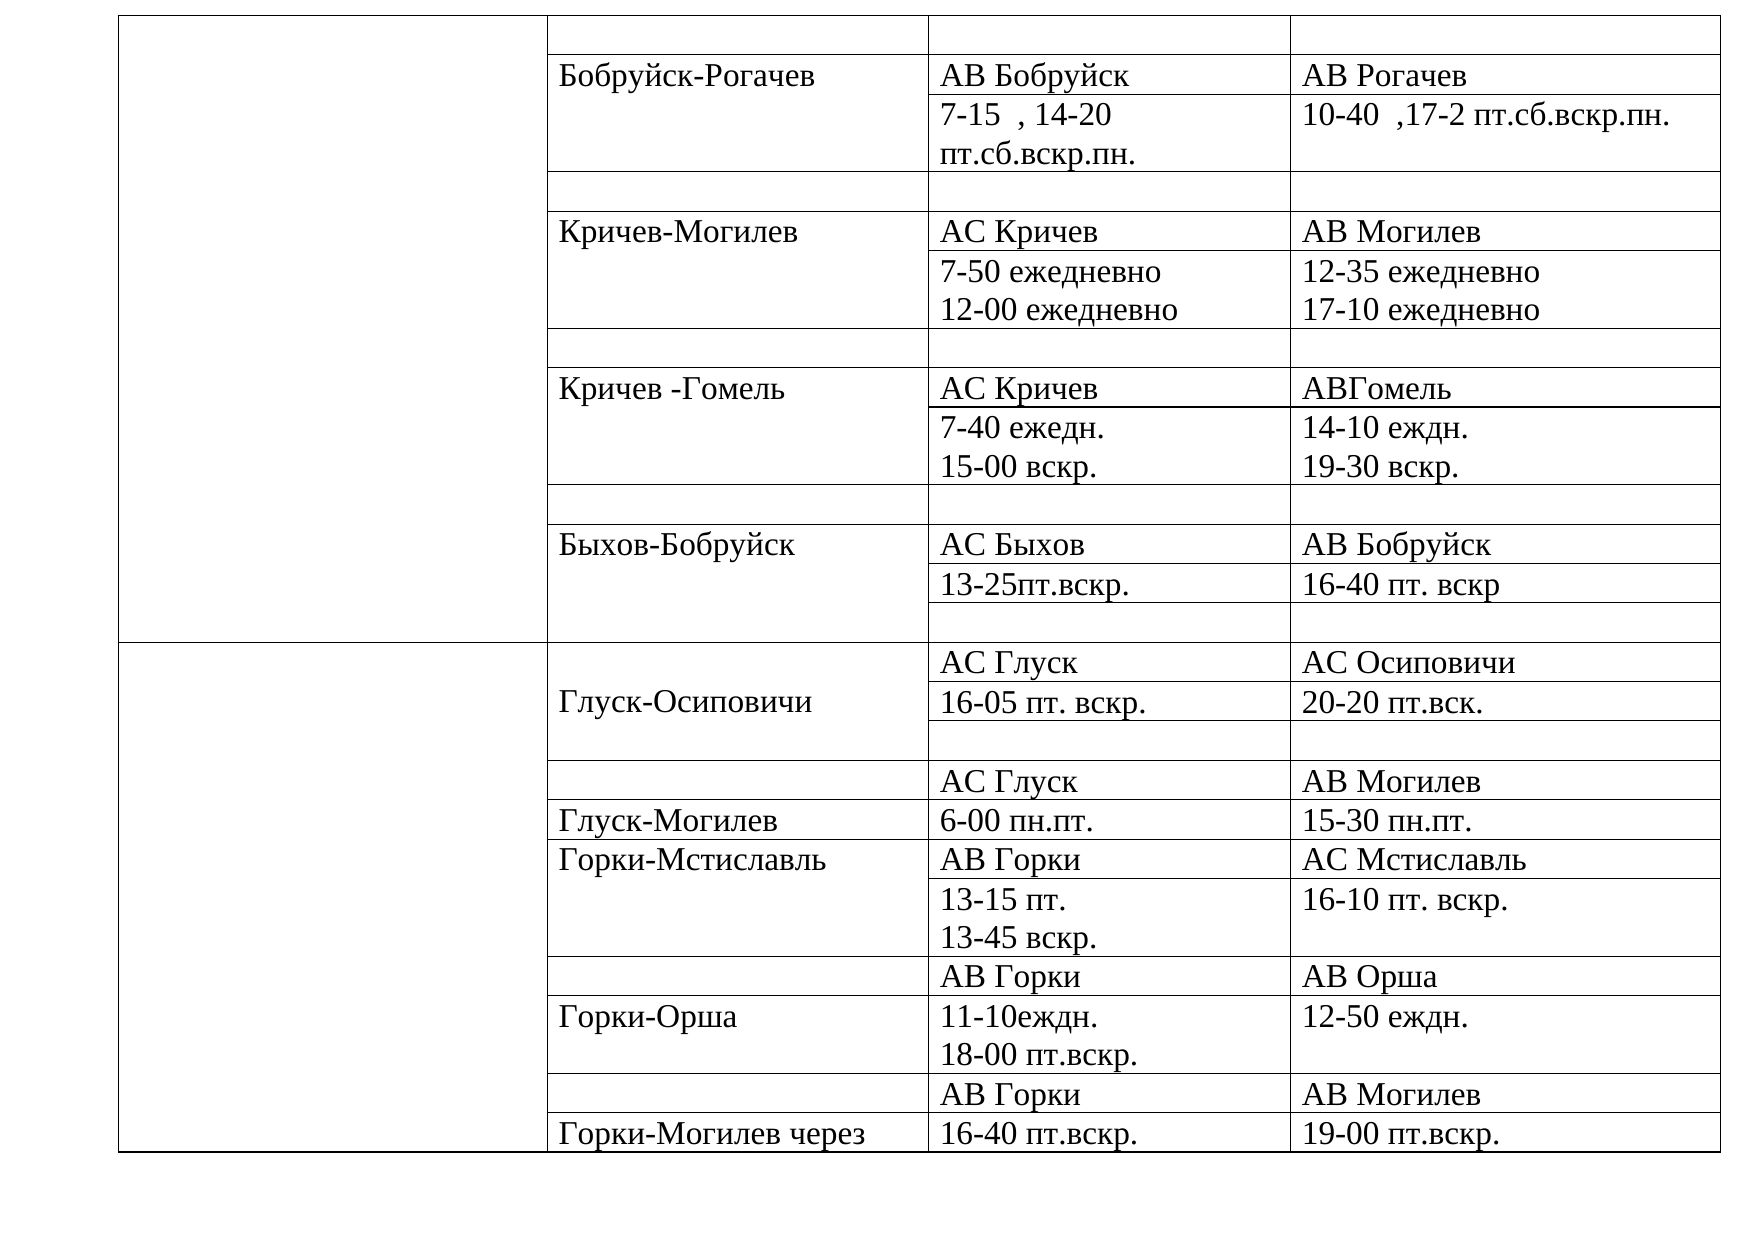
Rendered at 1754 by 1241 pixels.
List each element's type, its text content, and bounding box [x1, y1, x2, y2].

table_cell 16-40 пт.вскр. [929, 1113, 1290, 1151]
table_cell АС Глуск [929, 643, 1290, 681]
table_cell 7-15 , 14-20 пт.сб.вскр.пн. [929, 95, 1290, 171]
table_cell [1291, 329, 1720, 367]
table_cell 13-15 пт. 13-45 вскр. [929, 879, 1290, 956]
table_cell АВ Бобруйск [929, 55, 1290, 93]
table_cell 20-20 пт.вск. [1291, 682, 1720, 720]
table_cell [548, 172, 928, 211]
table_cell [1291, 16, 1720, 54]
table_cell АС Осиповичи [1291, 643, 1720, 681]
table_cell 7-40 ежедн. 15-00 вскр. [929, 408, 1290, 484]
table_cell 7-50 ежедневно 12-00 ежедневно [929, 251, 1290, 328]
table_cell АС Кричев [929, 368, 1290, 406]
table_cell [1291, 485, 1720, 523]
table_cell [929, 603, 1290, 642]
table_cell [929, 485, 1290, 523]
table_cell АВ Горки [929, 957, 1290, 995]
table_cell 19-00 пт.вскр. [1291, 1113, 1720, 1151]
table_cell АС Быхов [929, 525, 1290, 563]
table_cell [548, 957, 928, 995]
table_cell АС Мстиславль [1291, 840, 1720, 878]
table_cell 6-00 пн.пт. [929, 800, 1290, 838]
table_cell АВ Могилев [1291, 1074, 1720, 1112]
table_cell Кричев-Могилев [548, 212, 928, 328]
table_cell АС Кричев [929, 212, 1290, 250]
table_cell Быхов-Бобруйск [548, 525, 928, 642]
table_cell АВГомель [1291, 368, 1720, 406]
table_cell [929, 329, 1290, 367]
table_cell Кричев -Гомель [548, 368, 928, 484]
table_cell 16-10 пт. вскр. [1291, 879, 1720, 956]
table_cell 15-30 пн.пт. [1291, 800, 1720, 838]
table_cell [929, 16, 1290, 54]
table_cell АВ Бобруйск [1291, 525, 1720, 563]
table_cell АВ Могилев [1291, 212, 1720, 250]
table_cell АВ Горки [929, 1074, 1290, 1112]
table_cell 11-10еждн. 18-00 пт.вскр. [929, 996, 1290, 1073]
table_cell 13-25пт.вскр. [929, 564, 1290, 602]
table_cell 10-40 ,17-2 пт.сб.вскр.пн. [1291, 95, 1720, 171]
table_cell АВ Могилев [1291, 761, 1720, 799]
table_cell [548, 16, 928, 54]
table_cell [548, 329, 928, 367]
table_cell 12-50 еждн. [1291, 996, 1720, 1073]
table_cell АВ Орша [1291, 957, 1720, 995]
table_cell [548, 1113, 928, 1151]
table_cell [929, 721, 1290, 760]
table_cell 12-35 ежедневно 17-10 ежедневно [1291, 251, 1720, 328]
table_cell [1291, 603, 1720, 642]
table_cell АС Глуск [929, 761, 1290, 799]
table_cell 16-40 пт. вскр [1291, 564, 1720, 602]
table_cell [119, 643, 547, 1151]
table_cell [929, 172, 1290, 211]
table_cell Бобруйск-Рогачев [548, 55, 928, 171]
table_cell Горки-Орша [548, 996, 928, 1073]
table_cell Глуск-Могилев [548, 800, 928, 838]
table_cell 16-05 пт. вскр. [929, 682, 1290, 720]
table_cell Горки-Мстиславль [548, 840, 928, 956]
table_cell [1291, 172, 1720, 211]
table_cell Глуск-Осиповичи [548, 643, 928, 760]
table_cell [548, 761, 928, 799]
table_cell [548, 485, 928, 523]
table_cell АВ Горки [929, 840, 1290, 878]
table_cell 14-10 еждн. 19-30 вскр. [1291, 408, 1720, 484]
table_cell [1291, 721, 1720, 760]
table_cell АВ Рогачев [1291, 55, 1720, 93]
table_cell [548, 1074, 928, 1112]
